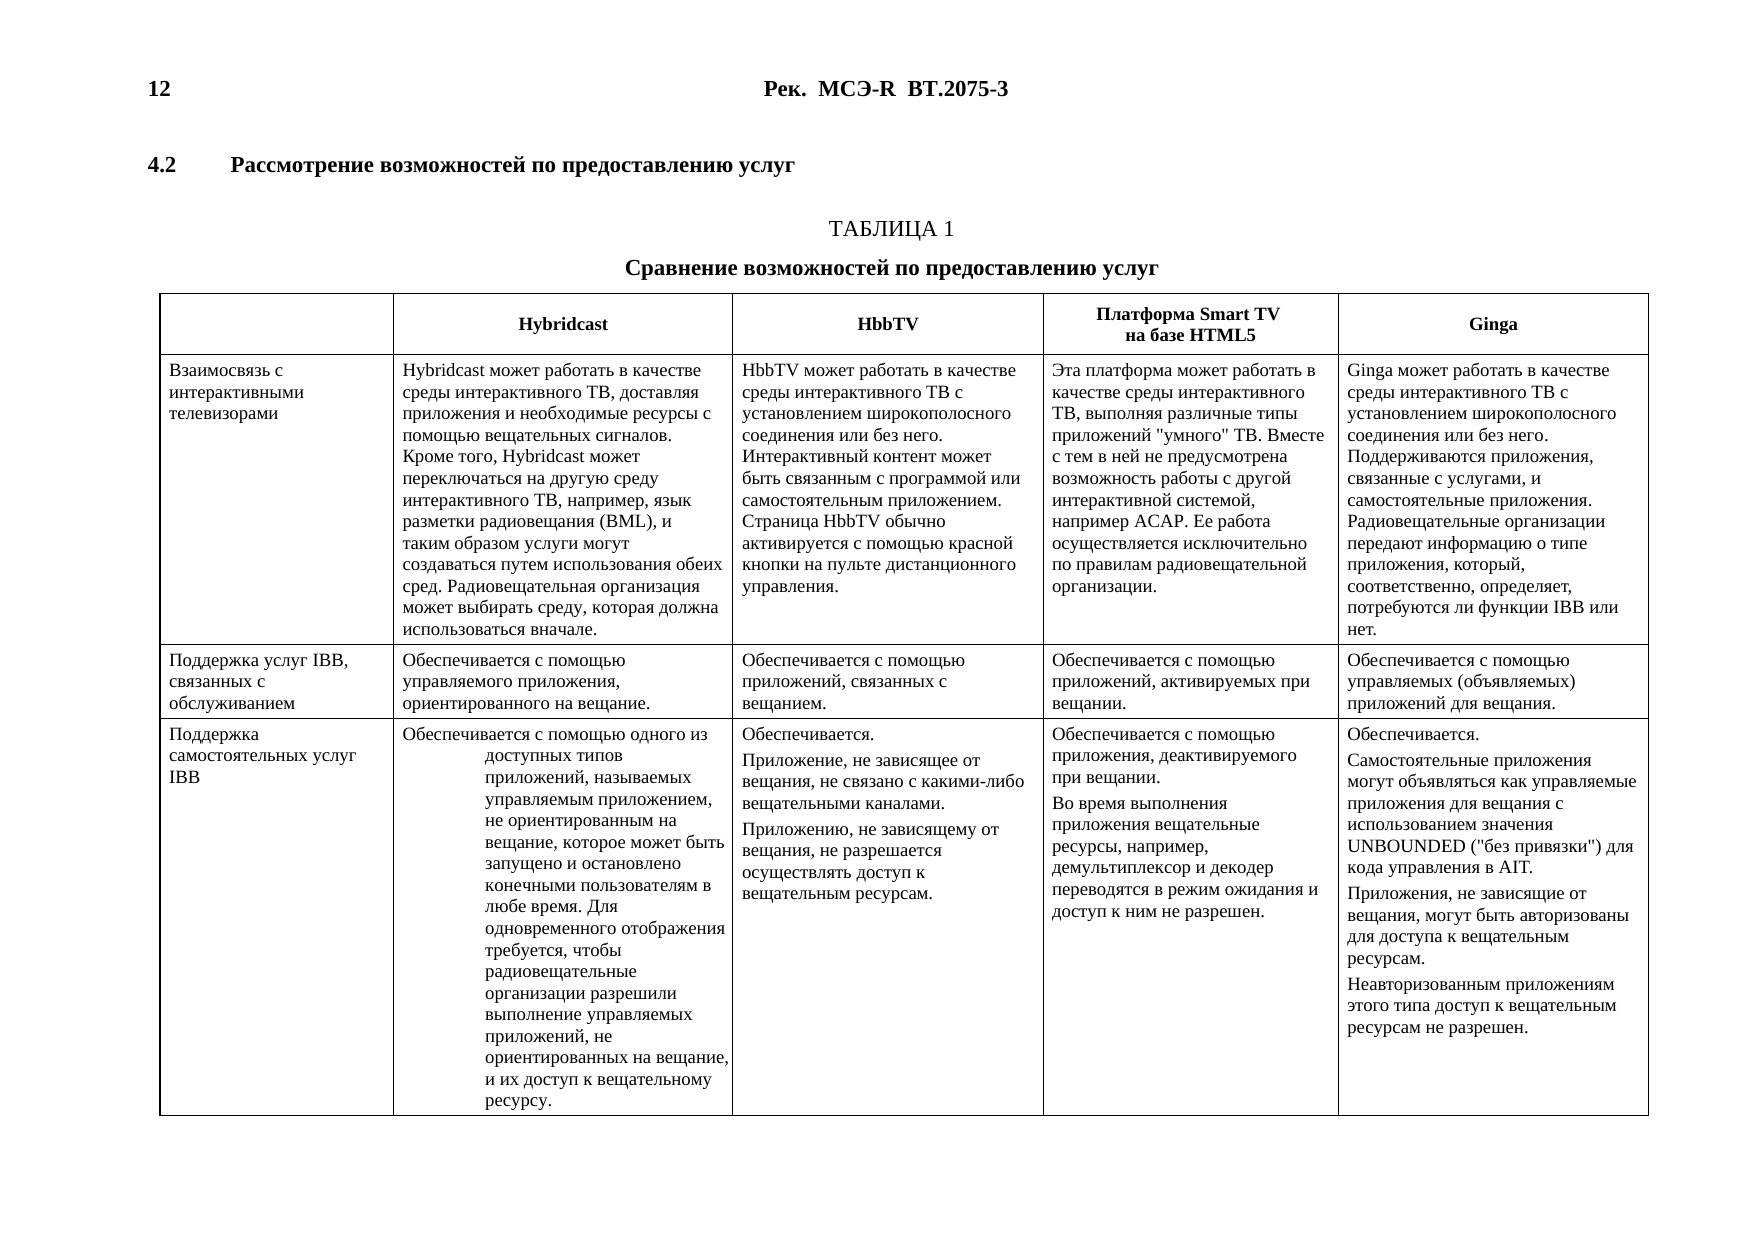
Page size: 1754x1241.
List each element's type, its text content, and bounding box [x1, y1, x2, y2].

table_header Ginga [1339, 294, 1648, 354]
table_cell Обеспечивается с помощью приложений, связанных с вещанием. [733, 645, 1043, 718]
table_cell Поддержка услуг IBB, связанных с обслуживанием [161, 645, 393, 718]
table_cell Обеспечивается с помощью приложений, активируемых при вещании. [1044, 645, 1338, 718]
table_header [161, 294, 393, 354]
table_cell Обеспечивается. Самостоятельные приложения могут объявляться как управляемые приложения для вещания с использованием значения UNBOUNDED ("без привязки") для кода управления в AIT. Приложения, не зависящие от вещания, могут быть авторизованы для доступа к вещательным ресурсам. Неавторизованным приложениям этого типа доступ к вещательным ресурсам не разрешен. [1339, 719, 1648, 1115]
table_cell Эта платформа может работать в качестве среды интерактивного ТВ, выполняя различные типы приложений "умного" ТВ. Вместе с тем в ней не предусмотрена возможность работы с другой интерактивной системой, например ACAP. Ее работа осуществляется исключительно по правилам радиовещательной организации. [1044, 355, 1338, 643]
text ТАБЛИЦА 1 [148, 215, 1636, 242]
table_cell Обеспечивается с помощью одного из доступных типов приложений, называемых управляемым приложением, не ориентированным на вещание, которое может быть запущено и остановлено конечными пользователям в любе время. Для одновременного отображения требуется, чтобы радиовещательные организации разрешили выполнение управляемых приложений, не ориентированных на вещание, и их доступ к вещательному ресурсу. [394, 719, 732, 1115]
table_cell HbbTV может работать в качестве среды интерактивного ТВ с установлением широкополосного соединения или без него. Интерактивный контент может быть связанным с программой или самостоятельным приложением. Страница HbbTV обычно активируется с помощью красной кнопки на пульте дистанционного управления. [733, 355, 1043, 643]
table_header HbbTV [733, 294, 1043, 354]
table_cell Обеспечивается с помощью управляемого приложения, ориентированного на вещание. [394, 645, 732, 718]
table_header Hybridcast [394, 294, 732, 354]
table_cell Обеспечивается. Приложение, не зависящее от вещания, не связано с какими-либо вещательными каналами. Приложению, не зависящему от вещания, не разрешается осуществлять доступ к вещательным ресурсам. [733, 719, 1043, 1115]
subtitle 4.2 Рассмотрение возможностей по предоставлению услуг [148, 151, 1636, 178]
table_cell Поддержка самостоятельных услуг IBB [161, 719, 393, 1115]
table_header Платформа Smart TV на базе HTML5 [1044, 294, 1338, 354]
table_cell Взаимосвязь с интерактивными телевизорами [161, 355, 393, 643]
table_cell Обеспечивается с помощью управляемых (объявляемых) приложений для вещания. [1339, 645, 1648, 718]
table_cell Ginga может работать в качестве среды интерактивного ТВ с установлением широкополосного соединения или без него. Поддерживаются приложения, связанные с услугами, и самостоятельные приложения. Радиовещательные организации передают информацию о типе приложения, который, соответственно, определяет, потребуются ли функции IBB или нет. [1339, 355, 1648, 643]
table_cell Hybridcast может работать в качестве среды интерактивного ТВ, доставляя приложения и необходимые ресурсы с помощью вещательных сигналов. Кроме того, Hybridcast может переключаться на другую среду интерактивного ТВ, например, язык разметки радиовещания (BML), и таким образом услуги могут создаваться путем использования обеих сред. Радиовещательная организация может выбирать среду, которая должна использоваться вначале. [394, 355, 732, 643]
table_cell Обеспечивается с помощью приложения, деактивируемого при вещании. Во время выполнения приложения вещательные ресурсы, например, демультиплексор и декодер переводятся в режим ожидания и доступ к ним не разрешен. [1044, 719, 1338, 1115]
title Сравнение возможностей по предоставлению услуг [148, 254, 1636, 281]
